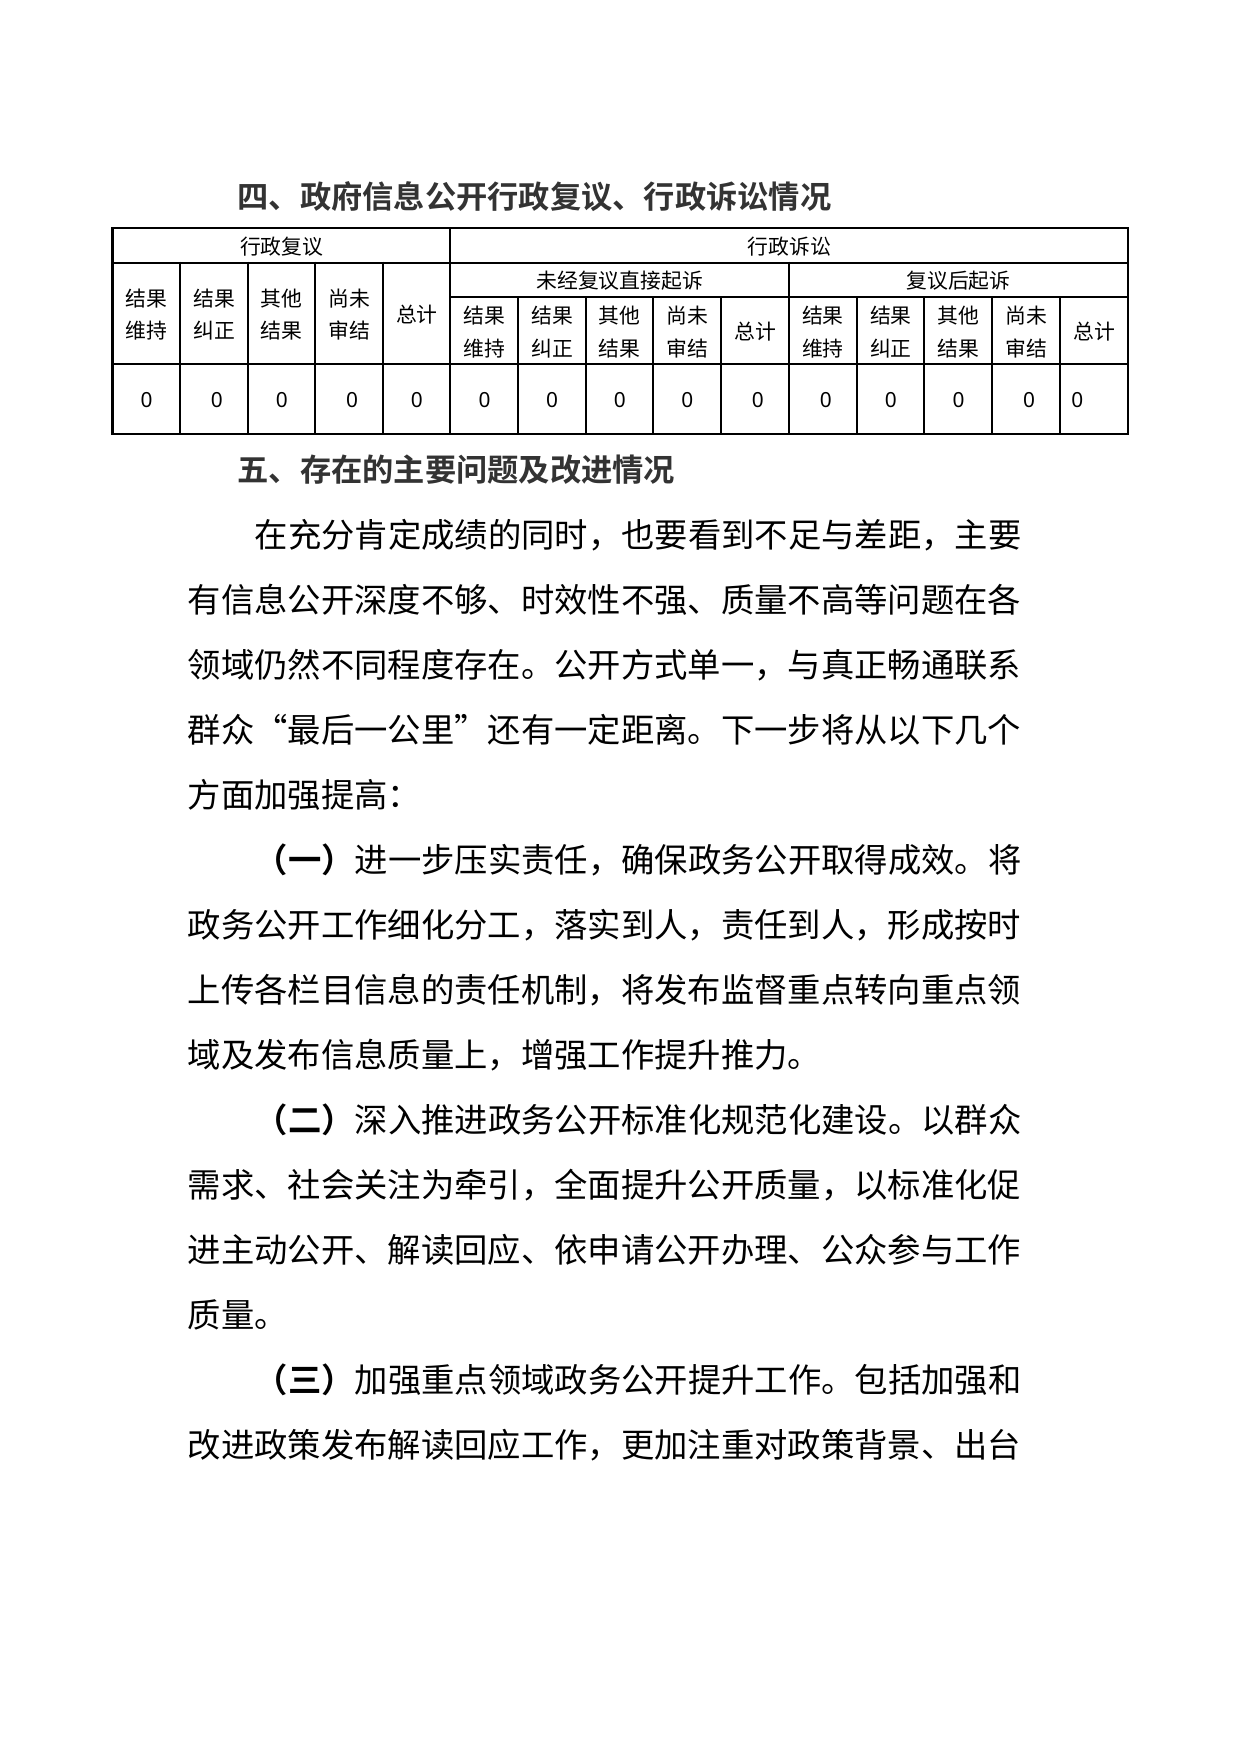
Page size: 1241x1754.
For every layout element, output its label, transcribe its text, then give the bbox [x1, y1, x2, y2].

table_header 行政诉讼 [451, 229, 1127, 262]
table_cell 尚未 审结 [654, 298, 720, 363]
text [187, 1345, 1053, 1475]
text 五、存在的主要问题及改进情况 [187, 435, 1053, 500]
table_cell 0 [858, 365, 923, 433]
table_cell 结果维持 [114, 264, 179, 363]
table_cell 0 [181, 365, 247, 433]
table_cell 0 [1061, 365, 1127, 433]
table_cell 结果 维持 [451, 298, 517, 363]
text 在充分肯定成绩的同时，也要看到不足与差距，主要有信息公开深度不够、时效性不强、质量不高等问题在各领域仍然不同程度存在。公开方式单一，与真正畅通联系群众“最后一公里”还有一定距离。下一步将从以下几个方面加强提高： [187, 500, 1053, 825]
table_cell 其他 结果 [249, 264, 314, 363]
table_cell 尚未 审结 [993, 298, 1059, 363]
table_cell 0 [384, 365, 449, 433]
table_cell 总计 [722, 298, 788, 363]
text （二）深入推进政务公开标准化规范化建设。以群众需求、社会关注为牵引，全面提升公开质量，以标准化促进主动公开、解读回应、依申请公开办理、公众参与工作质量。 [187, 1085, 1053, 1345]
table_cell 0 [925, 365, 991, 433]
table_cell 结果 纠正 [519, 298, 585, 363]
table_cell 0 [114, 365, 179, 433]
table_cell 0 [316, 365, 382, 433]
table_cell 总计 [1061, 298, 1127, 363]
table_cell 结果 纠正 [181, 264, 247, 363]
table_cell 未经复议直接起诉 [451, 264, 788, 296]
table_cell 0 [993, 365, 1059, 433]
table_cell 其他 结果 [587, 298, 652, 363]
table_cell 结果 纠正 [858, 298, 923, 363]
table_cell 0 [519, 365, 585, 433]
table_cell 总计 [384, 264, 449, 363]
table_cell 0 [654, 365, 720, 433]
table_cell 其他 结果 [925, 298, 991, 363]
table_cell 复议后起诉 [790, 264, 1127, 296]
table_cell 尚未 审结 [316, 264, 382, 363]
table_cell 0 [249, 365, 314, 433]
table_cell 0 [587, 365, 652, 433]
table_cell 0 [451, 365, 517, 433]
table_cell 0 [722, 365, 788, 433]
table_cell 结果 维持 [790, 298, 856, 363]
text 四、政府信息公开行政复议、行政诉讼情况 [187, 162, 1053, 227]
text （一）进一步压实责任，确保政务公开取得成效。将政务公开工作细化分工，落实到人，责任到人，形成按时上传各栏目信息的责任机制，将发布监督重点转向重点领域及发布信息质量上，增强工作提升推力。 [187, 825, 1053, 1085]
table_header 行政复议 [114, 229, 449, 262]
table_cell 0 [790, 365, 856, 433]
